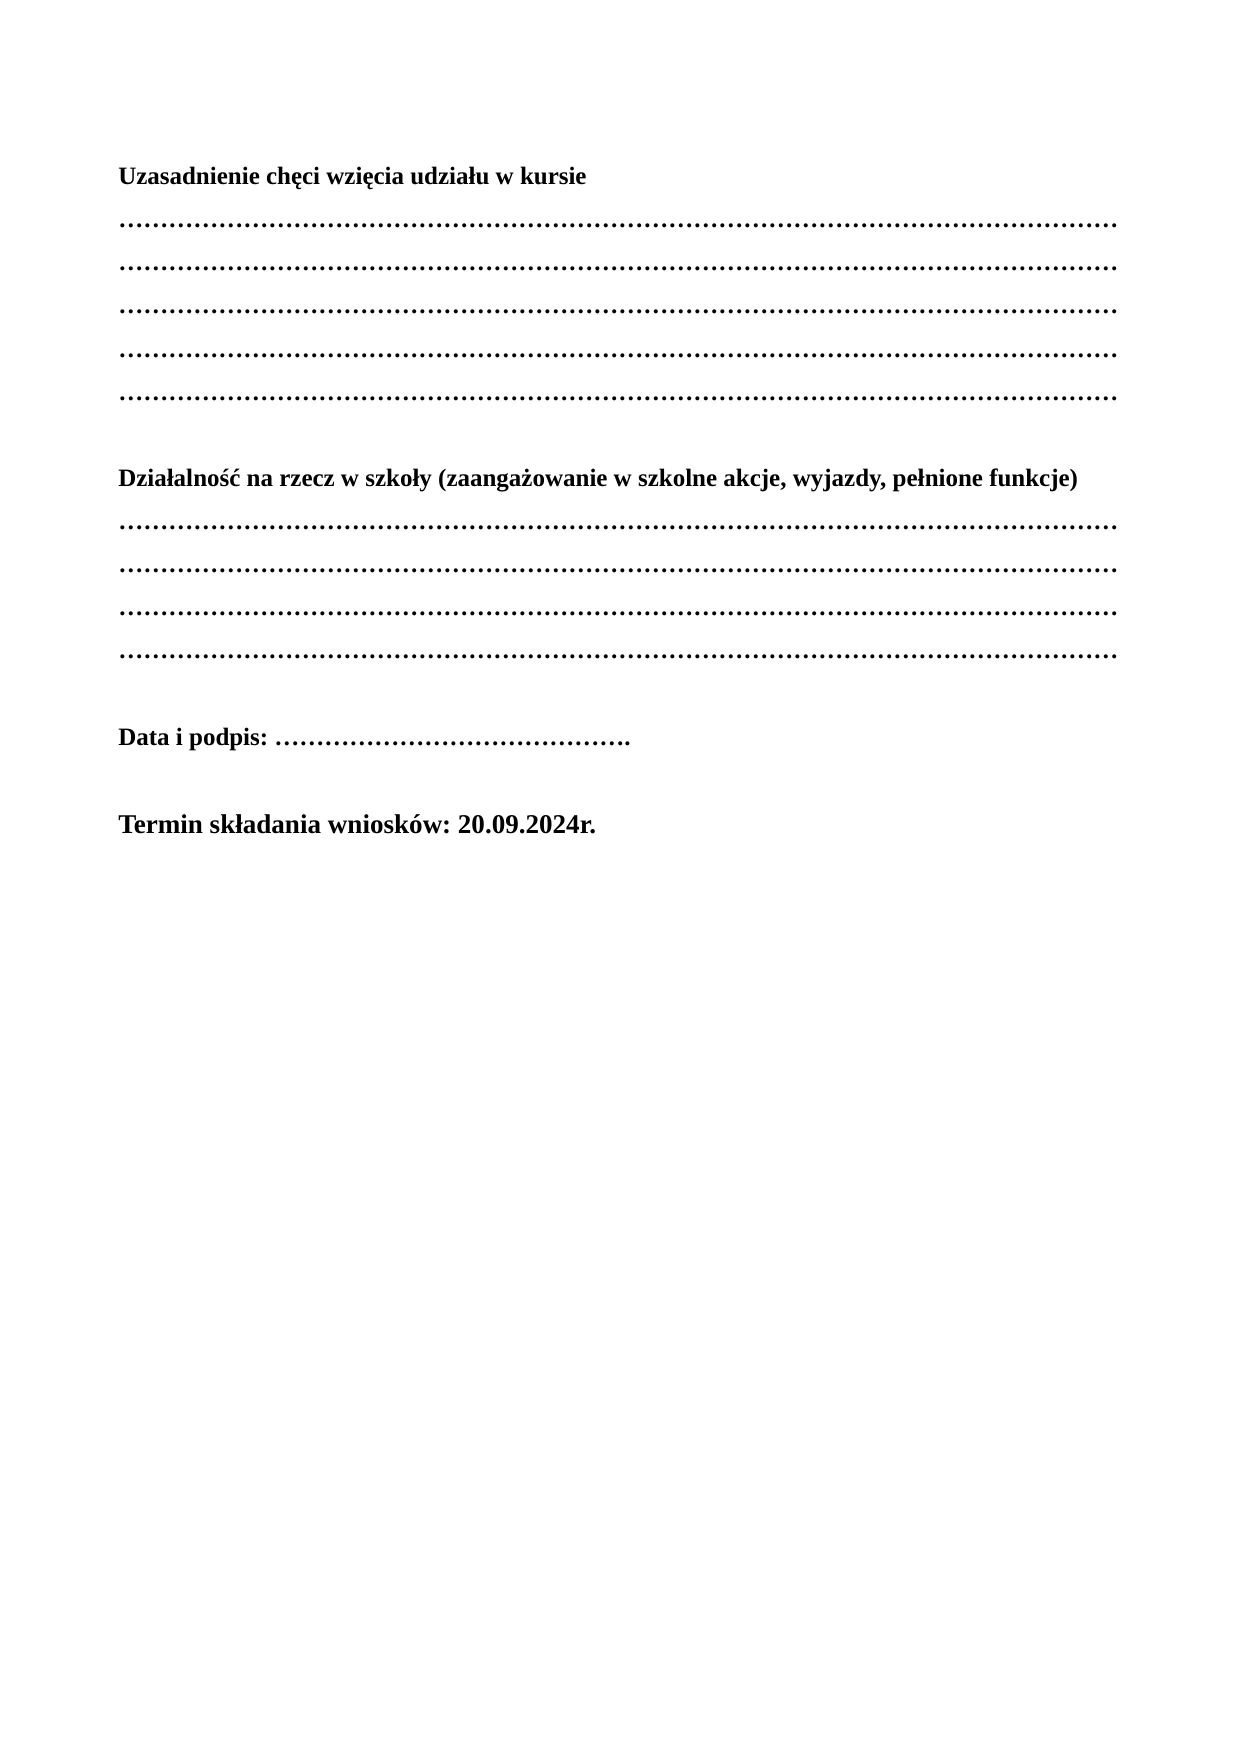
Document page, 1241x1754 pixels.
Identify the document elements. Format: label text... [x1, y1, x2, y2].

text Działalność na rzecz w szkoły (zaangażowanie w szkolne akcje, wyjazdy, pełnione funkcje) [118, 463, 1122, 492]
text Uzasadnienie chęci wzięcia udziału w kursie [118, 161, 1122, 190]
text Termin składania wniosków: 20.09.2024r. [118, 808, 1122, 839]
text ………………………………………………………………………………………………………………………………………………………………………………………………………………………………………………………………………………………………………………………………………………………………………………………………………………………………………… [118, 506, 1122, 664]
text Data i podpis: ……………………………………. [118, 722, 1122, 751]
text …………………………………………………………………………………………………………………………………………………………………………………………………………………………………………………………………………………………………………………………………………………………………………………………………………………………………………………………………………………………………………………………………………………… [118, 204, 1122, 406]
